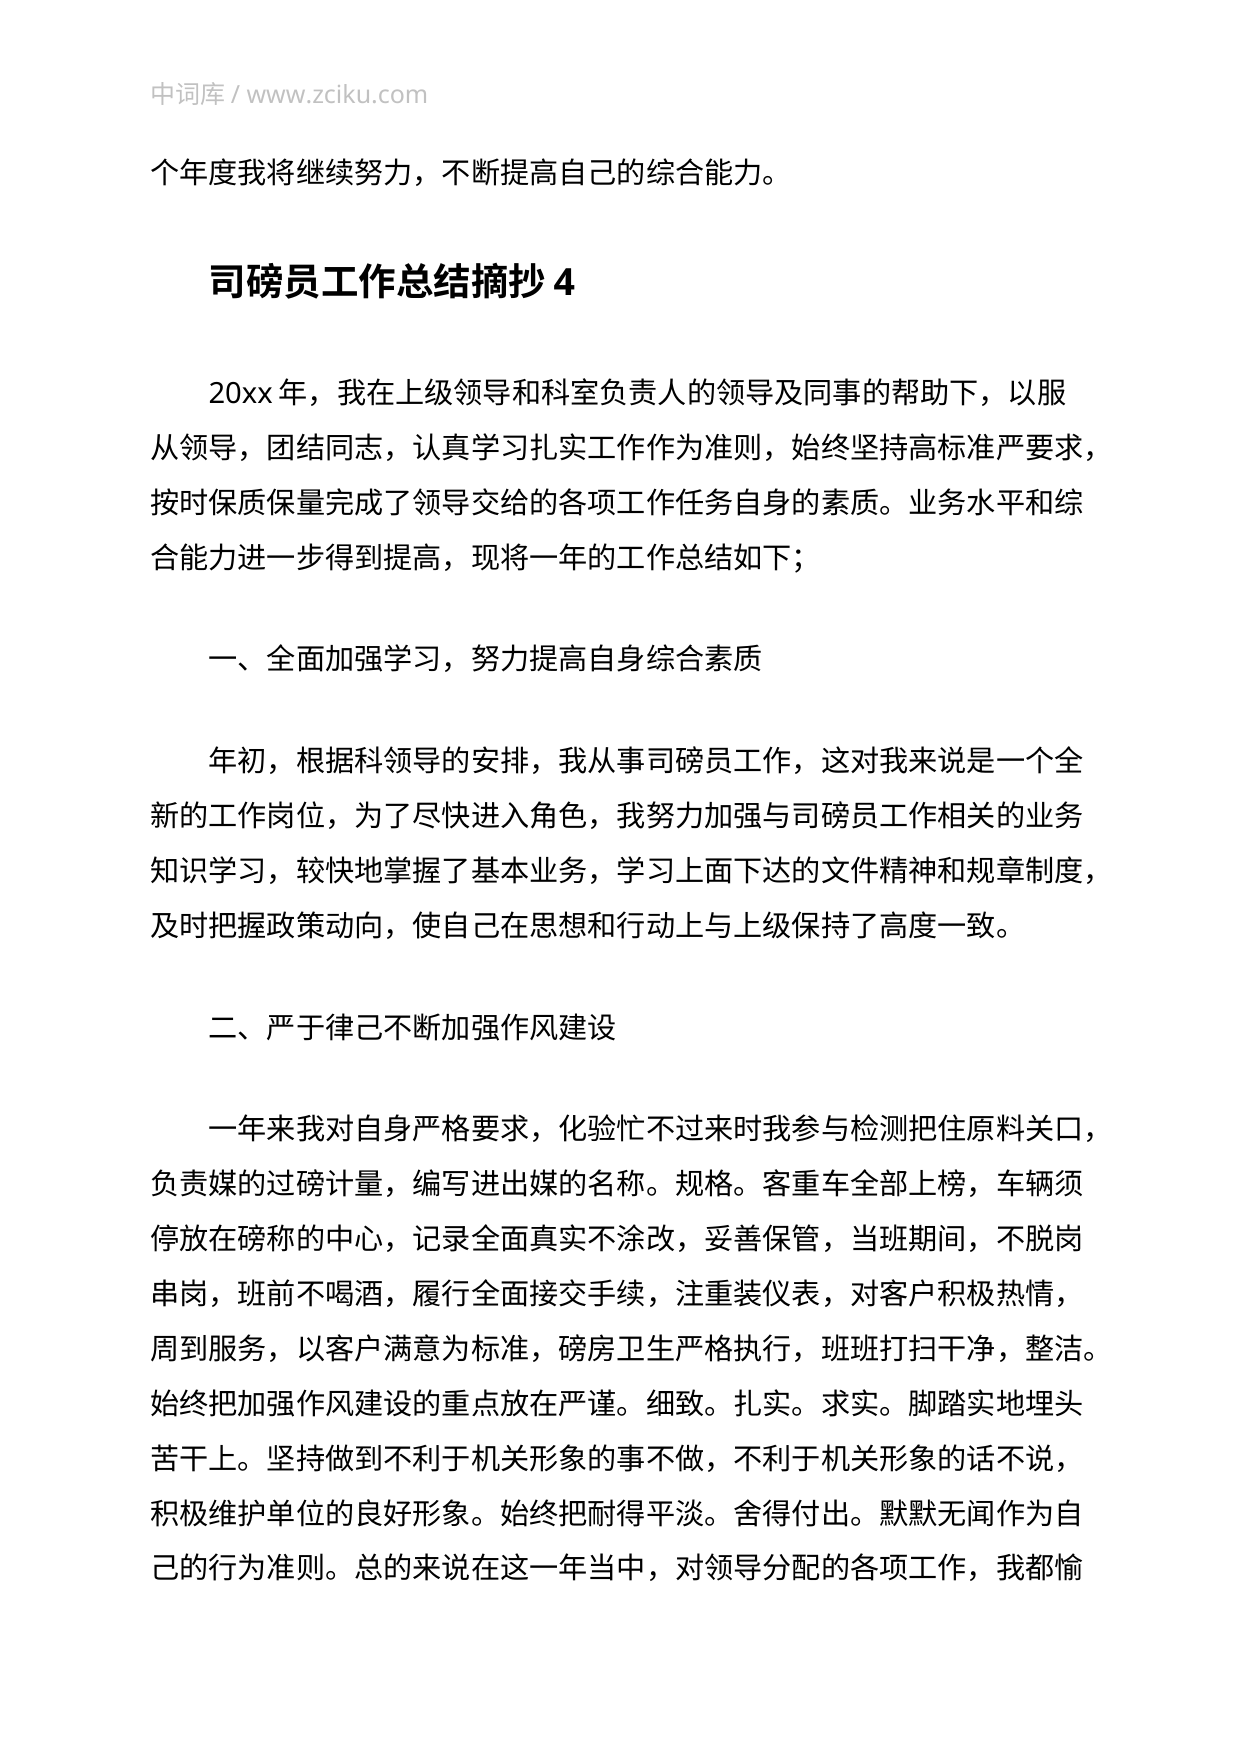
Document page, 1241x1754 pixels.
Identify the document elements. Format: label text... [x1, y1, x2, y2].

text 年初，根据科领导的安排，我从事司磅员工作，这对我来说是一个全新的工作岗位，为了尽快进入角色，我努力加强与司磅员工作相关的业务知识学习，较快地掌握了基本业务，学习上面下达的文件精神和规章制度，及时把握政策动向，使自己在思想和行动上与上级保持了高度一致。 [150, 738, 1090, 945]
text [150, 150, 1090, 192]
text 20xx年，我在上级领导和科室负责人的领导及同事的帮助下，以服从领导，团结同志，认真学习扎实工作作为准则，始终坚持高标准严要求，按时保质保量完成了领导交给的各项工作任务自身的素质。业务水平和综合能力进一步得到提高，现将一年的工作总结如下； [150, 369, 1090, 576]
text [150, 1106, 1090, 1587]
text 二、严于律己不断加强作风建设 [150, 1004, 1090, 1046]
text 一、全面加强学习，努力提高自身综合素质 [150, 636, 1090, 678]
text 司磅员工作总结摘抄4 [150, 252, 1090, 306]
